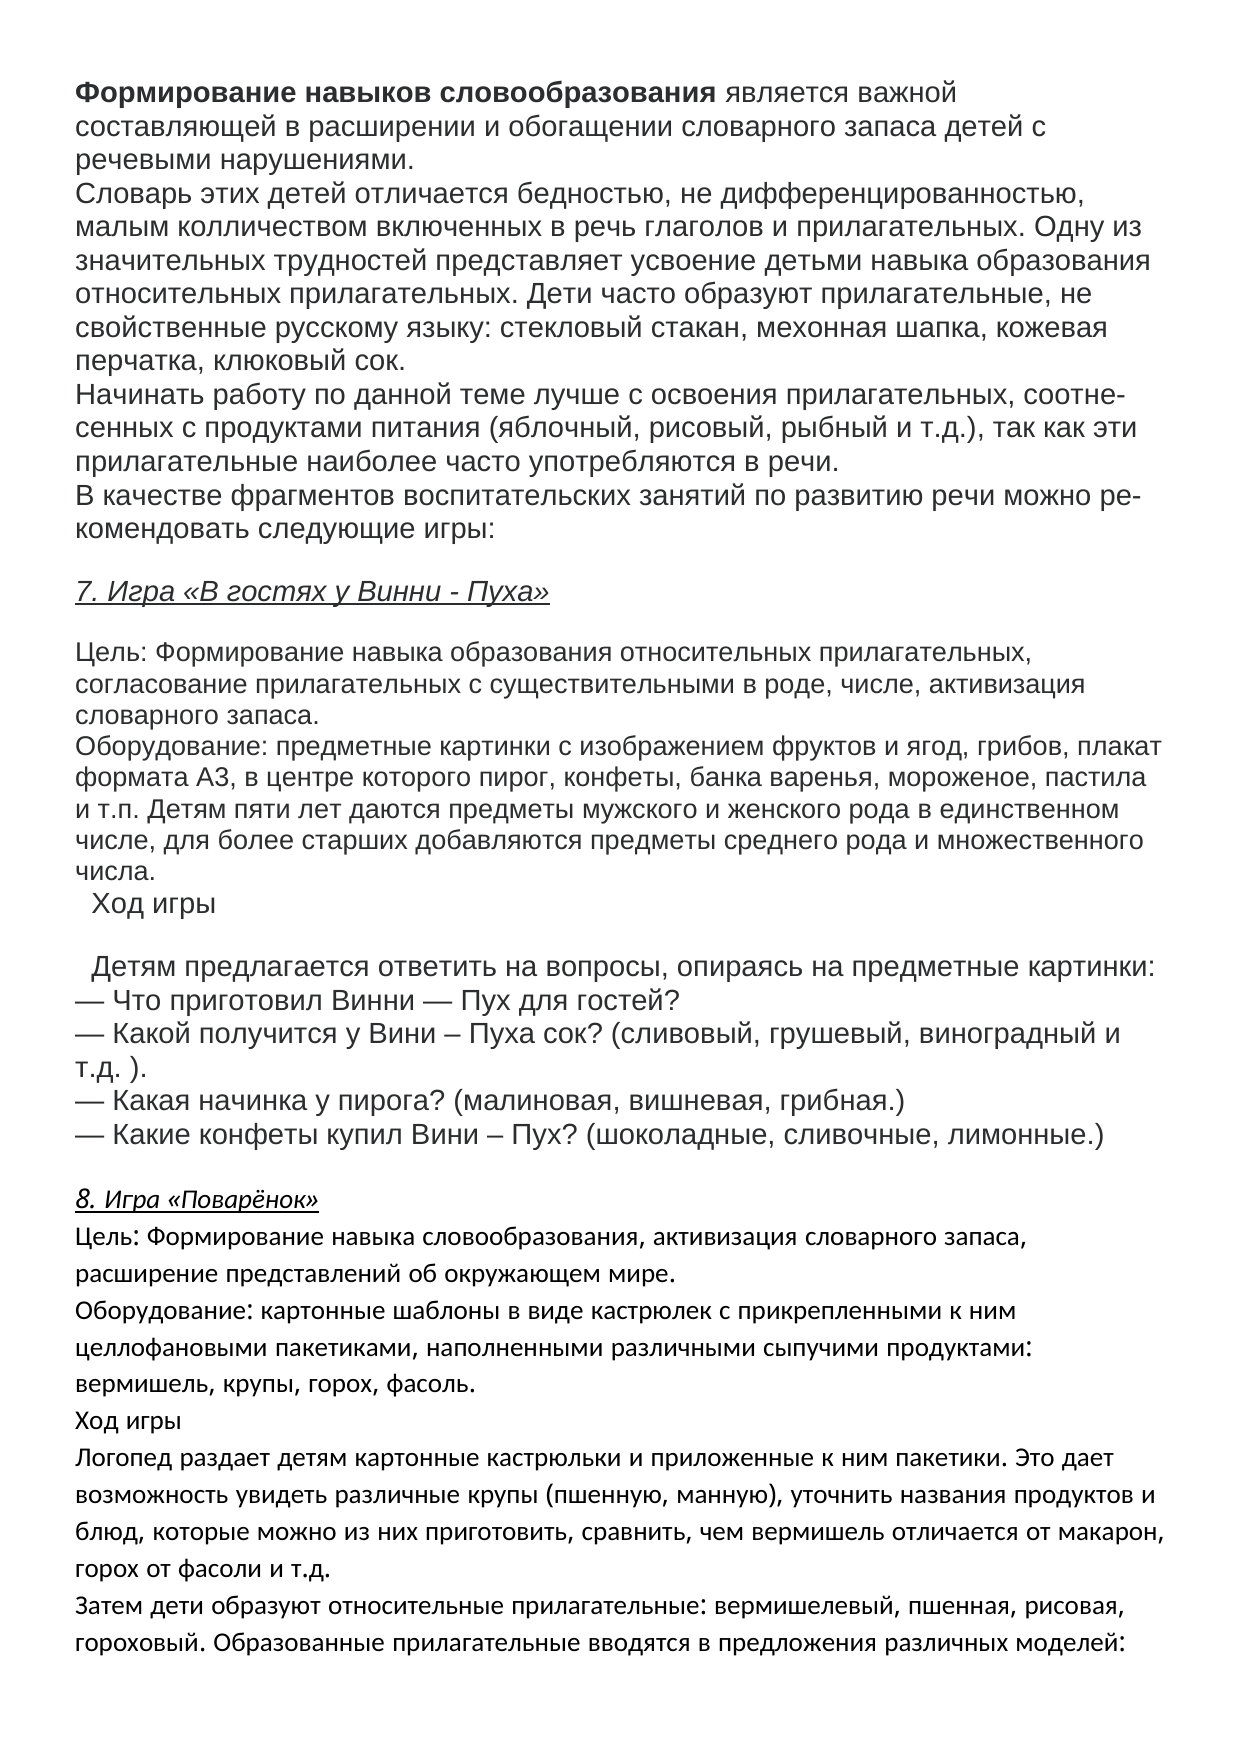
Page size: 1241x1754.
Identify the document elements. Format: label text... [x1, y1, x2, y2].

text Цель: Формирование навыка образования относительных прилагательных, согласование прилагательных с существительными в роде, числе, активизация словарного запаса. Оборудование: предметные картинки с изображением фруктов и ягод, грибов, плакат формата А3, в центре которого пирог, конфеты, банка варенья, мороженое, пастила и т.п. Детям пяти лет даются предметы мужского и женского рода в единственном числе, для более старших добавляются предметы среднего рода и множественного числа. Ход игры [75, 636, 1165, 920]
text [75, 1438, 1165, 1659]
text Детям предлагается ответить на вопросы, опираясь на предметные картинки: — Что приготовил Винни — Пух для гостей? — Какой получится у Вини – Пуха сок? (сливовый, грушевый, виноградный и т.д. ). — Какая начинка у пирога? (малиновая, вишневая, грибная.) — Какие конфеты купил Вини – Пух? (шоколадные, сливочные, лимонные.) [75, 949, 1165, 1150]
text Цель: Формирование навыка словообразования, активизация словарного запаса, расширение представлений об окружающем мире. Оборудование: картонные шаблоны в виде кастрюлек с прикрепленными к ним целлофановыми пакетиками, наполненными различными сыпучими продуктами: вермишель, крупы, горох, фасоль. Ход игры [75, 1216, 1165, 1438]
text 7. Игра «В гостях у Винни - Пуха» [75, 574, 1165, 607]
text 8. Игра «Поварёнок» [75, 1179, 1165, 1216]
text Формирование навыков словообразования является важной составляющей в расширении и обогащении словарного запаса детей с речевыми нарушениями. Словарь этих детей отличается бедностью, не дифференцированностью, малым колличеством включенных в речь глаголов и прилагательных. Одну из значительных трудностей представляет усвоение детьми навыка образования относительных прилагательных. Дети часто образуют прилагательные, не свойственные русскому языку: стекловый стакан, мехонная шапка, кожевая перчатка, клюковый сок. Начинать работу по данной теме лучше с освоения прилагательных, соотне-сенных с продуктами питания (яблочный, рисовый, рыбный и т.д.), так как эти прилагательные наиболее часто употребляются в речи. В качестве фрагментов воспитательских занятий по развитию речи можно ре-комендовать следующие игры: [75, 75, 1165, 544]
